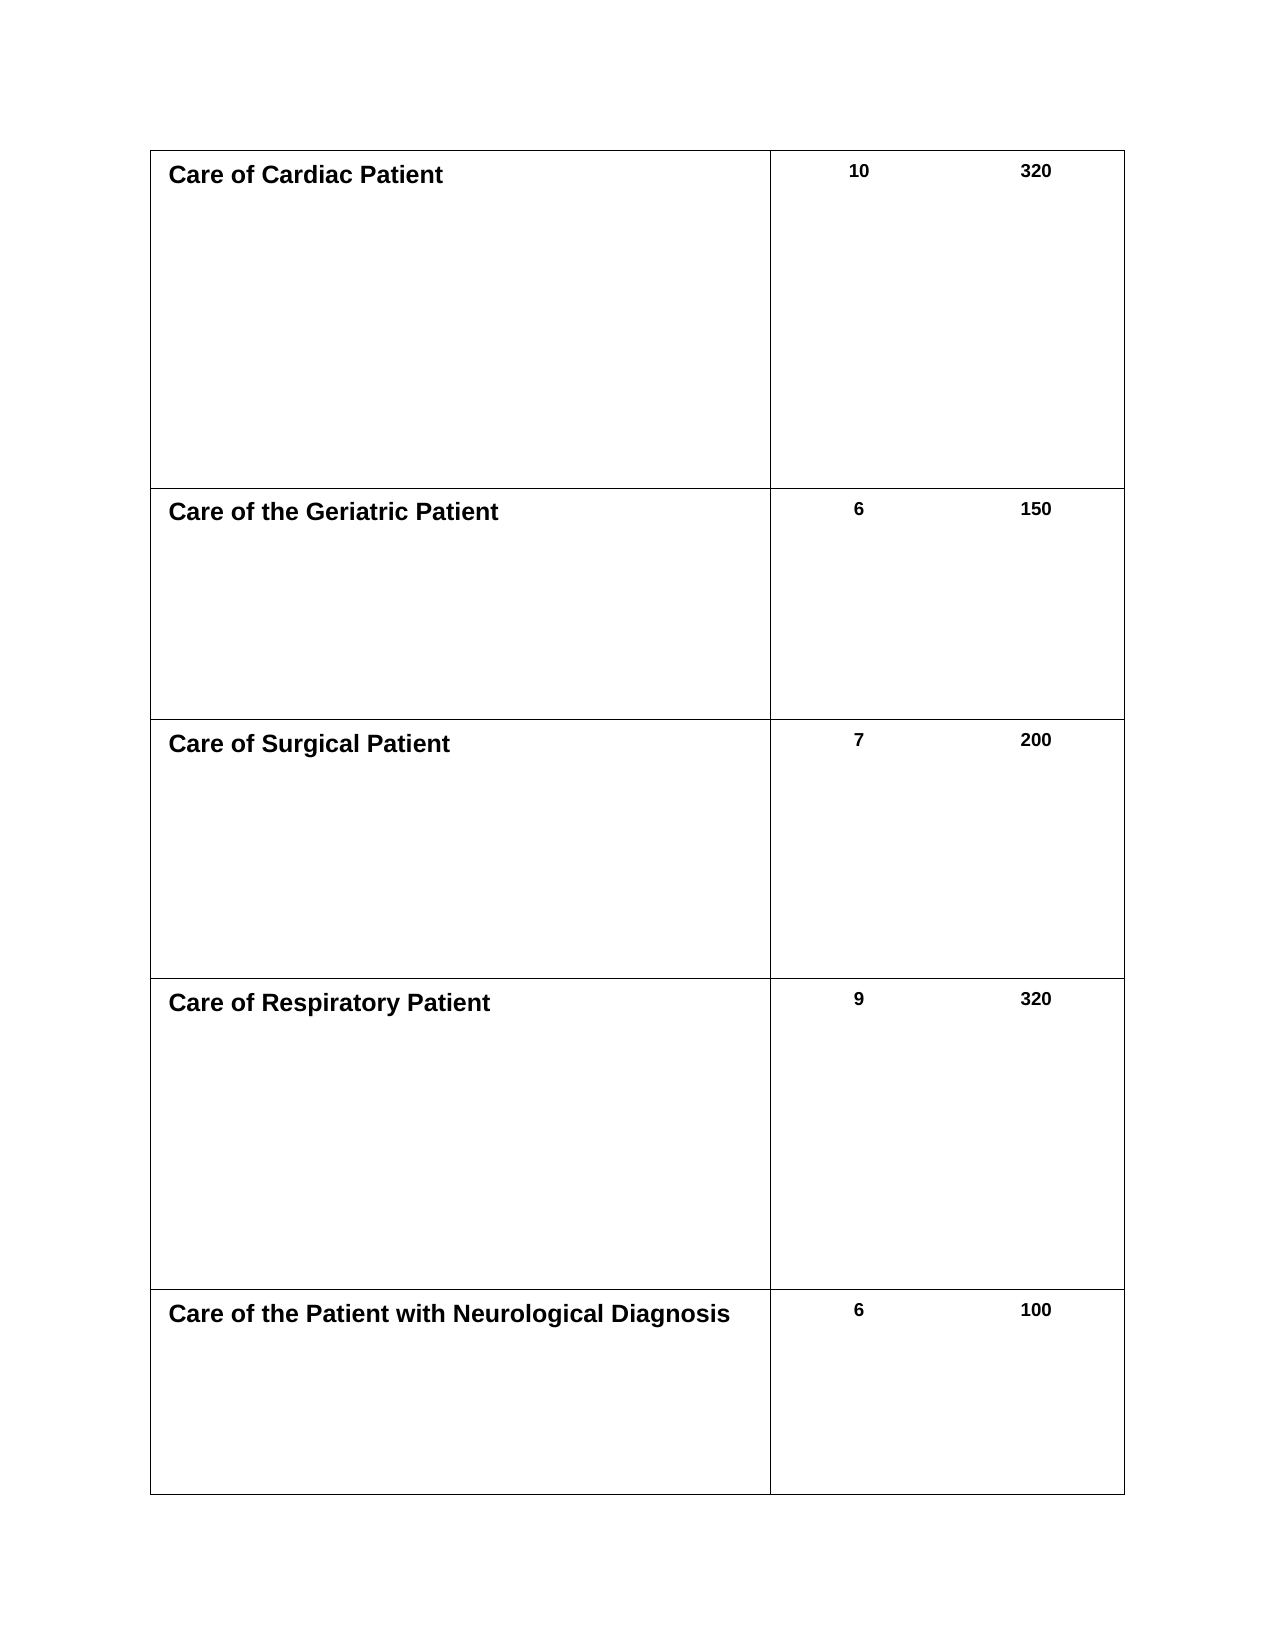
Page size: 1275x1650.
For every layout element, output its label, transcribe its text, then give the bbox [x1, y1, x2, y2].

table_cell 150 [948, 489, 1124, 719]
table_cell 100 [948, 1290, 1124, 1494]
table_cell 6 [771, 1290, 947, 1494]
table_cell Care of Cardiac Patient Demonstrates ability to recognize various cardiac rhythms. Provides care to patients requiring telemetry monitoring. Demonstrates ability to set up &amp; maintain Cardiac Monitors. Assesses patients for chest pain and implements Chest Pain Protocol. Provides care to and recognizes patient with Acute Coronary Syndrome. Provides care to and recognizes patient with Congestive Heart Failure. States indication, dosage, side effects &amp; nursing implications of common cardiac medications. Demonstrates knowledge and skill in administering and monitoring patients receiving Cardizem Infusions. Provides care to patients post Cardiac Catheterization. Demonstrates how to do a 12 lead EKG. [151, 151, 770, 487]
table_cell Care of Surgical Patient Provides pre-operative and post-operative care to thee general surgical patient. Provides care to the orthopedic patient. Provides care to the bariatric patient. Demonstrates safe use and understanding of various pain control modalities. Provides care to and manages post-operative drains and tubes. States indication, dosage, side effects &amp; nursing implications of common pre/post op medications. Accurately documents pre and post-operative care in the electronic medical record. [151, 720, 770, 978]
table_cell 7 [771, 720, 947, 978]
table_cell 320 [948, 979, 1124, 1289]
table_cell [151, 1290, 770, 1494]
table_cell 10 [771, 151, 947, 487]
table_cell 6 [771, 489, 947, 719]
table_cell Care of Respiratory Patient Provides care to and recognizes patient with COPD. Provides care to and recognizes patient with pneumonia. Provides care to and manages tracheostomy site. Correctly utilizes oxygen therapy equipment, including equipment for suctioning. Accurately manages incentive spirometer. Provides care to the patient on Bipap, and manages equipment. Provides care to patients with chest tubes and manages drainage system. States indication, dosage, side effects &amp; nursing implications of common respiratory medications, including aerosol delivery medications. Identifies and obtains equipment in emergency situations, including the ambu bag and equipment to assist with intubation. [151, 979, 770, 1289]
table_cell 9 [771, 979, 947, 1289]
table_cell 200 [948, 720, 1124, 978]
table_cell 320 [948, 151, 1124, 487]
table_cell Care of the Geriatric Patient Demonstrates knowledge of various age related changes. Demonstrates knowledge and understanding of delirium prevention techniques. Supports aging sensitivity in all care provided to the geriatric patient. Demonstrates knowledge and understanding of age related sensory changes and communication. Demonstrates ability to differentiate between delirium and dementia. Articulates the meaning of being a NICHE (Nurses Improving Care of Healthsystem Elders) designated hospital. [151, 489, 770, 719]
